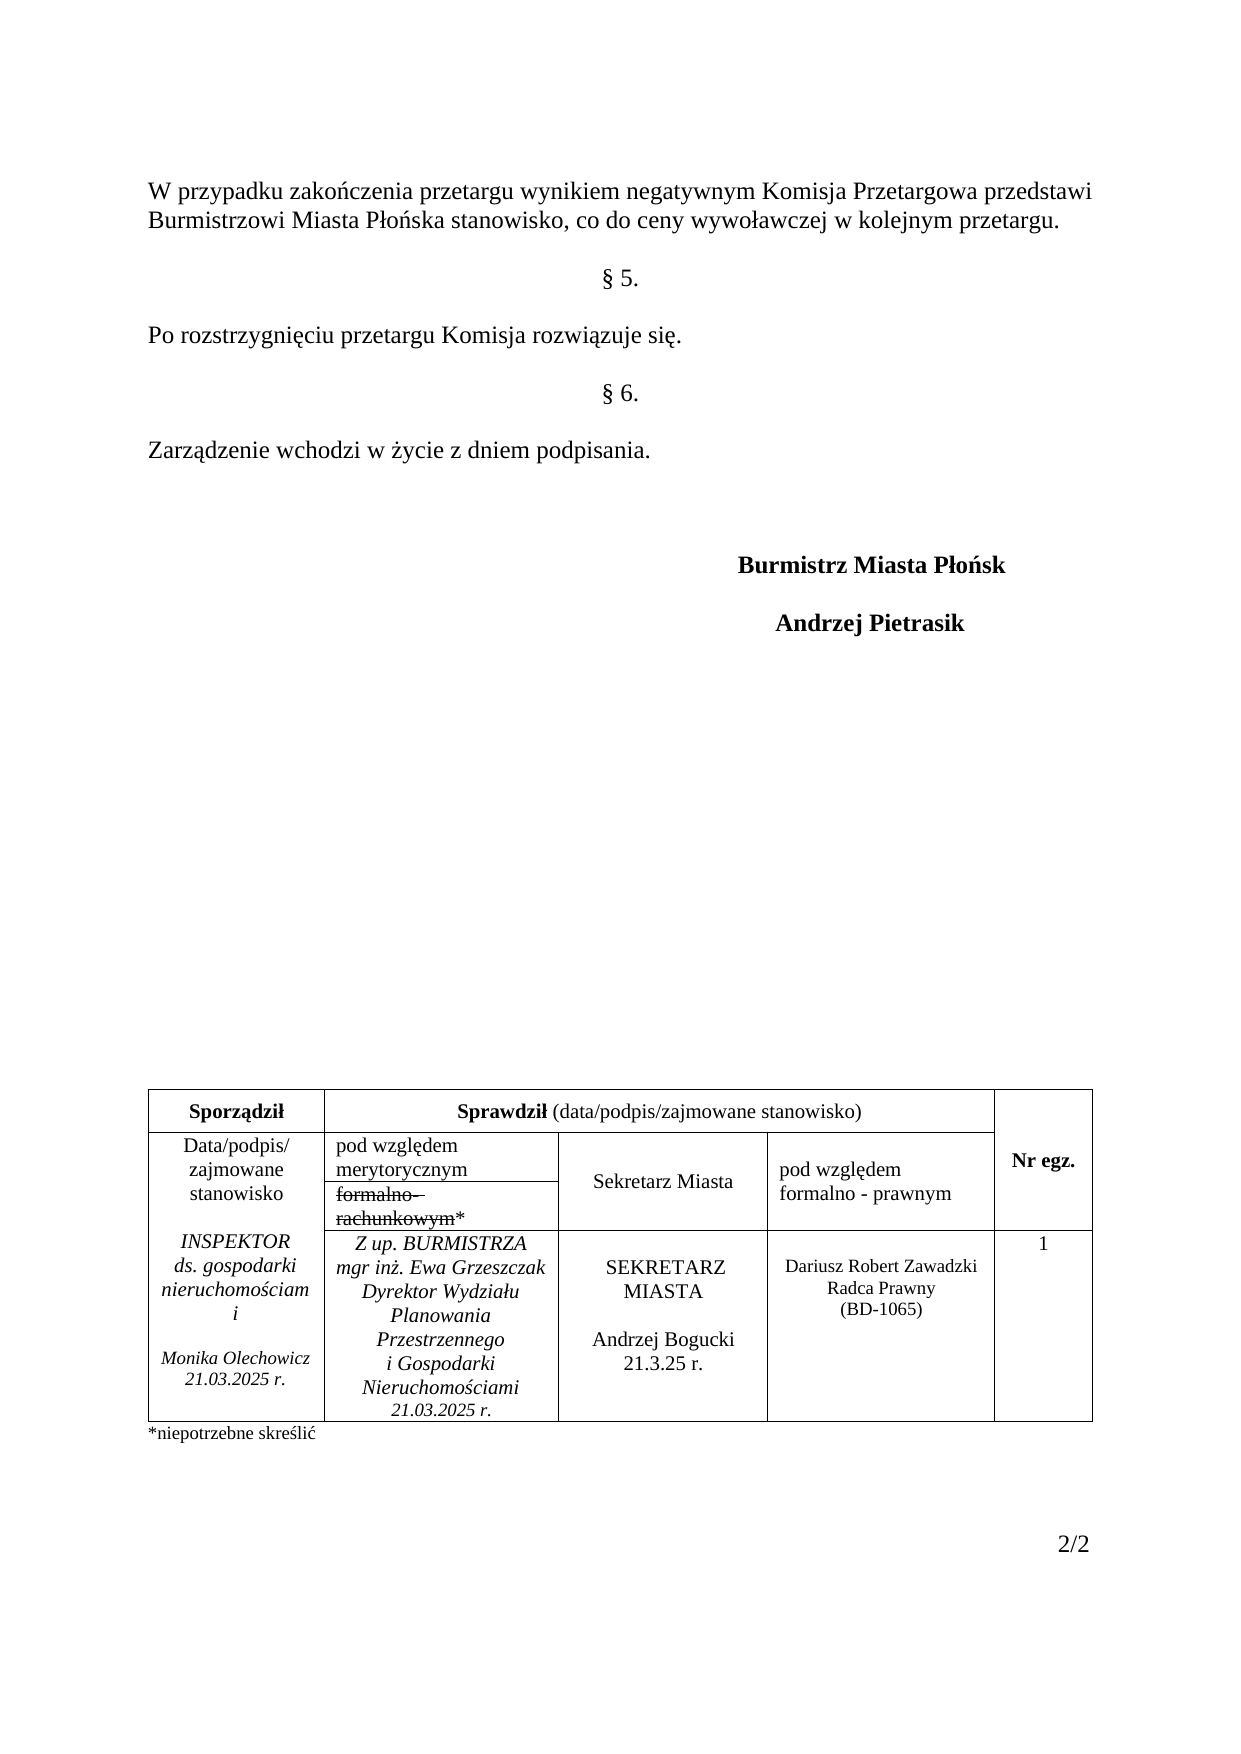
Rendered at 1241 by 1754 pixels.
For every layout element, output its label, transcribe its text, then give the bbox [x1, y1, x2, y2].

text W przypadku zakończenia przetargu wynikiem negatywnym Komisja Przetargowa przedstawi Burmistrzowi Miasta Płońska stanowisko, co do ceny wywoławczej w kolejnym przetargu. [148, 176, 1093, 234]
text Andrzej Pietrasik [738, 608, 1093, 636]
text Zarządzenie wchodzi w życie z dniem podpisania. [148, 435, 1093, 464]
table_cell SEKRETARZ MIASTA Andrzej Bogucki 21.3.25 r. [559, 1231, 767, 1421]
text *niepotrzebne skreślić [148, 1422, 1093, 1443]
table_header Sporządził [149, 1090, 324, 1132]
table_cell pod względem formalno - prawnym [768, 1133, 994, 1230]
table_cell Dariusz Robert Zawadzki Radca Prawny (BD-1065) [768, 1231, 994, 1421]
table_header Nr egz. [995, 1090, 1092, 1230]
text § 6. [148, 378, 1093, 406]
table_cell Z up. BURMISTRZA mgr inż. Ewa Grzeszczak Dyrektor Wydziału Planowania Przestrzennego i Gospodarki Nieruchomościami 21.03.2025 r. [325, 1231, 558, 1421]
text 2/2 [1033, 1529, 1093, 1558]
text Burmistrz Miasta Płońsk [664, 550, 1093, 579]
table_header Sprawdził (data/podpis/zajmowane stanowisko) [325, 1090, 994, 1132]
text Po rozstrzygnięciu przetargu Komisja rozwiązuje się. [148, 320, 1093, 349]
text § 5. [148, 263, 1093, 291]
table_cell formalno- rachunkowym* [325, 1182, 558, 1230]
table_cell pod względem merytorycznym [325, 1133, 558, 1181]
table_cell Sekretarz Miasta [559, 1133, 767, 1230]
table_cell Data/podpis/ zajmowane stanowisko INSPEKTOR ds. gospodarki nieruchomościami Monika Olechowicz 21.03.2025 r. [149, 1133, 324, 1421]
table_cell 1 [995, 1231, 1092, 1421]
